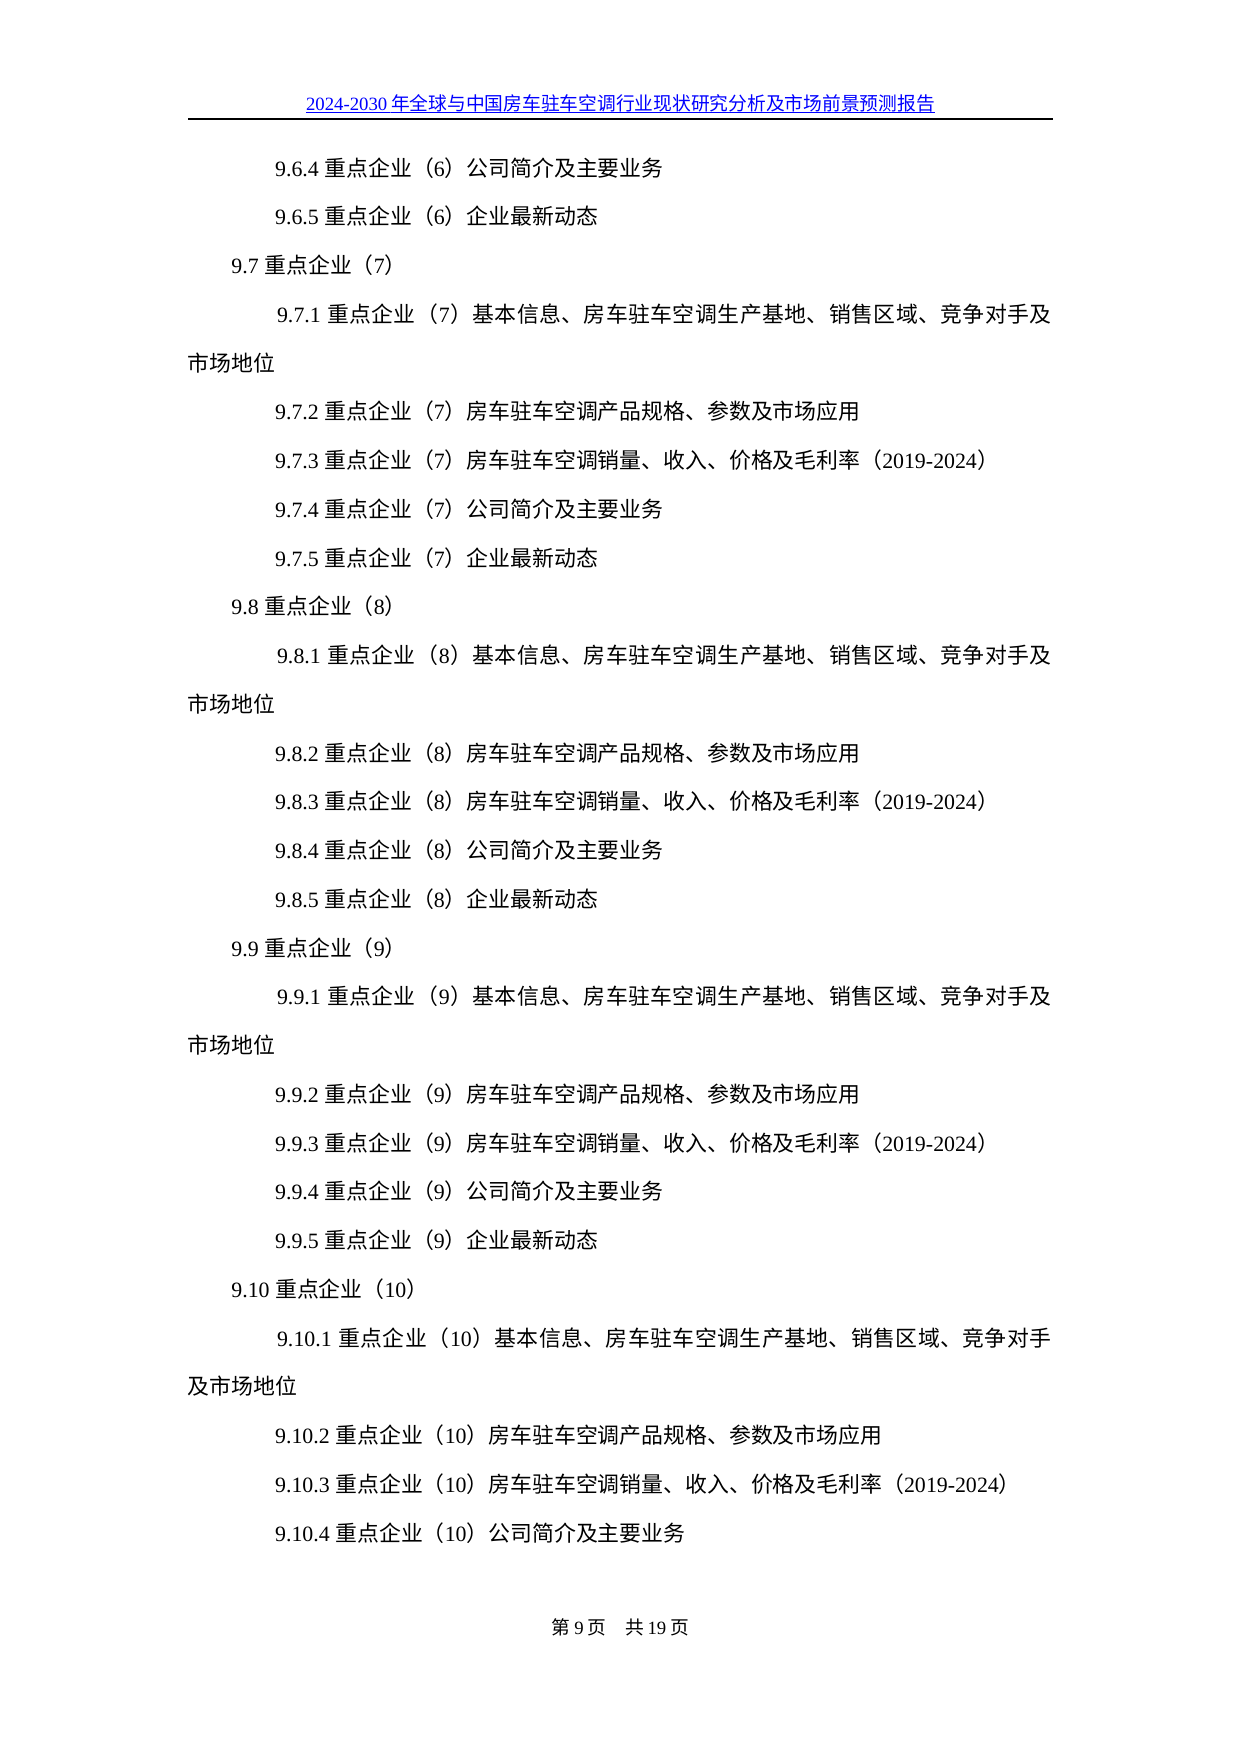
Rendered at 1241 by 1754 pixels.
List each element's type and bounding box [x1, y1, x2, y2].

text [187, 150, 1053, 1548]
